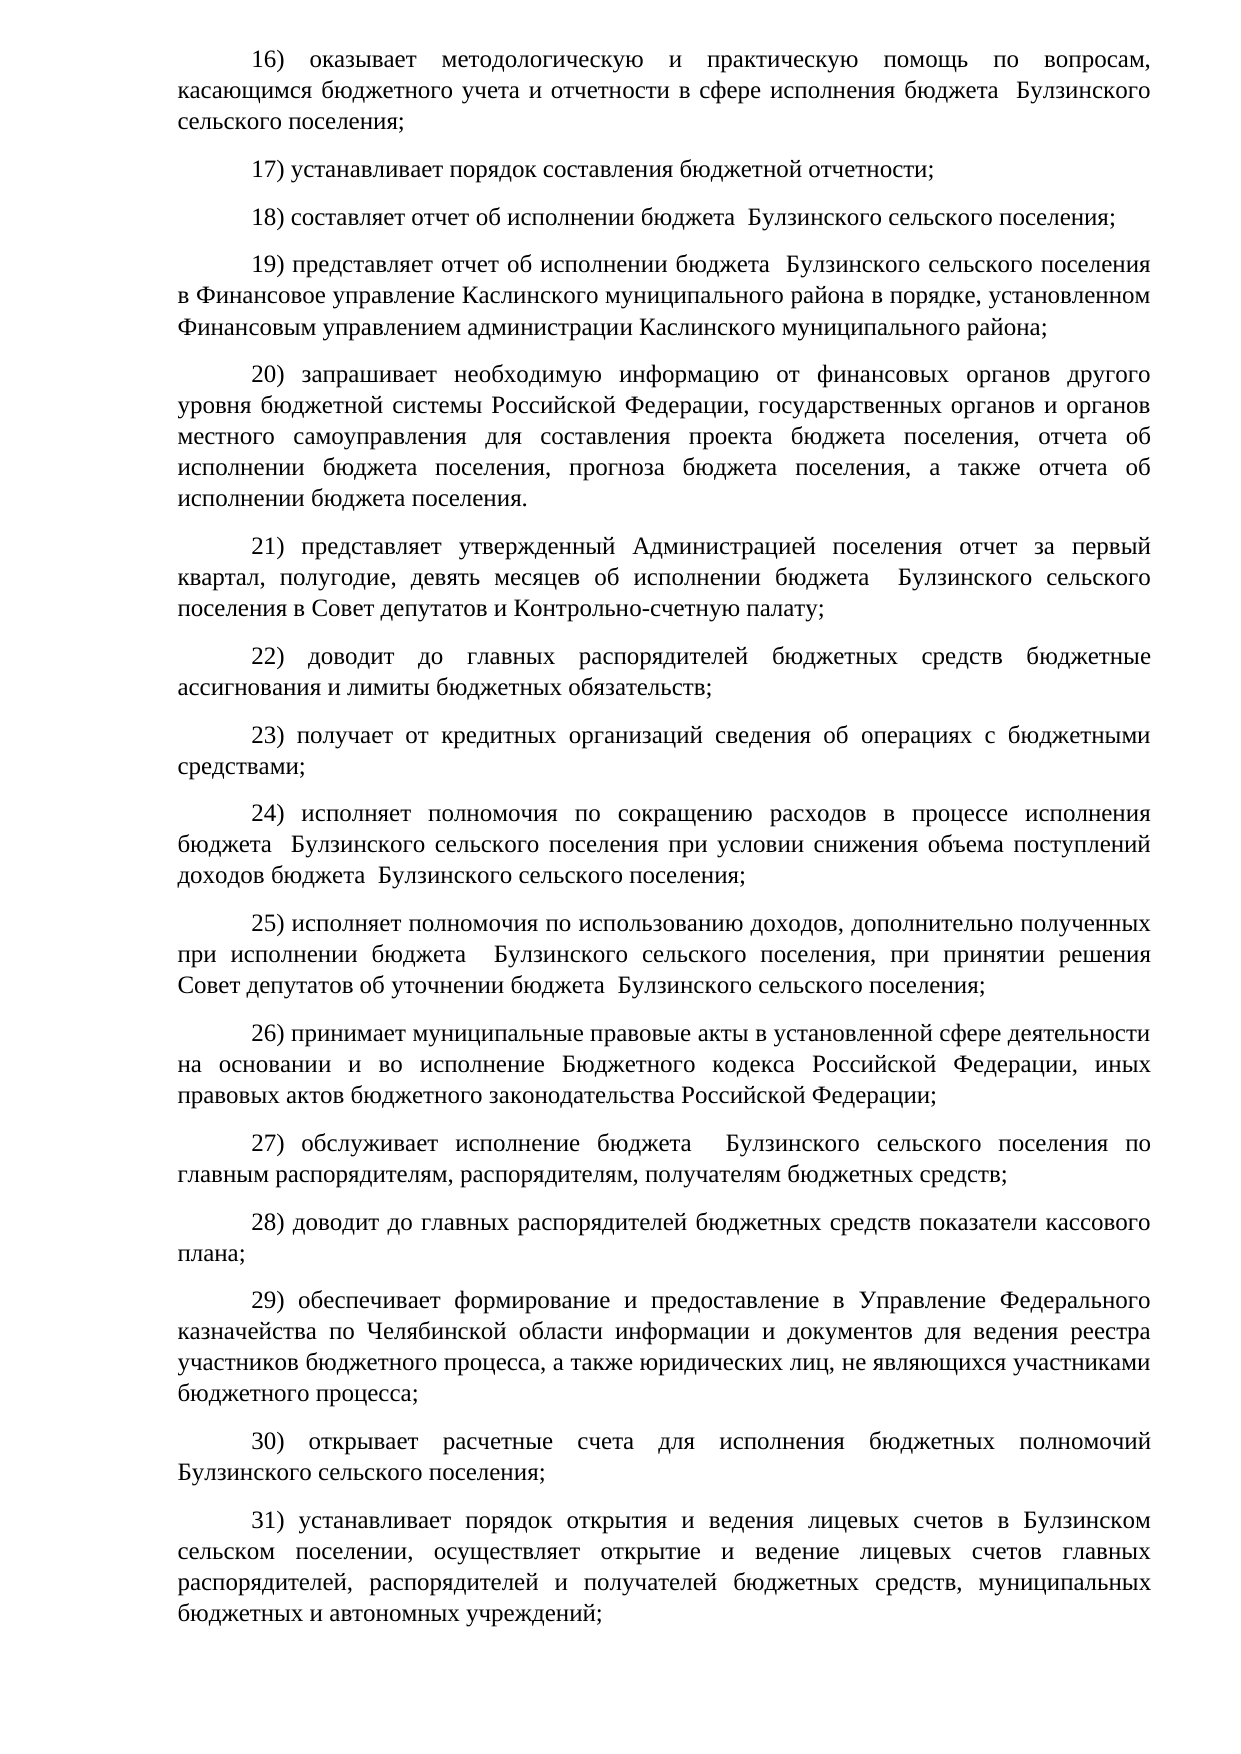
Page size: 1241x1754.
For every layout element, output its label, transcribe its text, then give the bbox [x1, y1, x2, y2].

text 22) доводит до главных распорядителей бюджетных средств бюджетные ассигнования и лимиты бюджетных обязательств; [177, 641, 1152, 701]
text 20) запрашивает необходимую информацию от финансовых органов другого уровня бюджетной системы Российской Федерации, государственных органов и органов местного самоуправления для составления проекта бюджета поселения, отчета об исполнении бюджета поселения, прогноза бюджета поселения, а также отчета об исполнении бюджета поселения. [177, 359, 1152, 512]
text 31) устанавливает порядок открытия и ведения лицевых счетов в Булзинском сельском поселении, осуществляет открытие и ведение лицевых счетов главных распорядителей, распорядителей и получателей бюджетных средств, муниципальных бюджетных и автономных учреждений; [177, 1505, 1152, 1627]
text 17) устанавливает порядок составления бюджетной отчетности; [177, 154, 1152, 183]
text 16) оказывает методологическую и практическую помощь по вопросам, касающимся бюджетного учета и отчетности в сфере исполнения бюджета Булзинского сельского поселения; [177, 44, 1152, 135]
text 30) открывает расчетные счета для исполнения бюджетных полномочий Булзинского сельского поселения; [177, 1426, 1152, 1486]
text 25) исполняет полномочия по использованию доходов, дополнительно полученных при исполнении бюджета Булзинского сельского поселения, при принятии решения Совет депутатов об уточнении бюджета Булзинского сельского поселения; [177, 908, 1152, 999]
text 28) доводит до главных распорядителей бюджетных средств показатели кассового плана; [177, 1207, 1152, 1266]
text 29) обеспечивает формирование и предоставление в Управление Федерального казначейства по Челябинской области информации и документов для ведения реестра участников бюджетного процесса, а также юридических лиц, не являющихся участниками бюджетного процесса; [177, 1285, 1152, 1407]
text 24) исполняет полномочия по сокращению расходов в процессе исполнения бюджета Булзинского сельского поселения при условии снижения объема поступлений доходов бюджета Булзинского сельского поселения; [177, 798, 1152, 889]
text 19) представляет отчет об исполнении бюджета Булзинского сельского поселения в Финансовое управление Каслинского муниципального района в порядке, установленном Финансовым управлением администрации Каслинского муниципального района; [177, 249, 1152, 340]
text 23) получает от кредитных организаций сведения об операциях с бюджетными средствами; [177, 720, 1152, 779]
text 18) составляет отчет об исполнении бюджета Булзинского сельского поселения; [177, 202, 1152, 231]
text 21) представляет утвержденный Администрацией поселения отчет за первый квартал, полугодие, девять месяцев об исполнении бюджета Булзинского сельского поселения в Совет депутатов и Контрольно-счетную палату; [177, 531, 1152, 622]
text 26) принимает муниципальные правовые акты в установленной сфере деятельности на основании и во исполнение Бюджетного кодекса Российской Федерации, иных правовых актов бюджетного законодательства Российской Федерации; [177, 1018, 1152, 1109]
text 27) обслуживает исполнение бюджета Булзинского сельского поселения по главным распорядителям, распорядителям, получателям бюджетных средств; [177, 1128, 1152, 1188]
